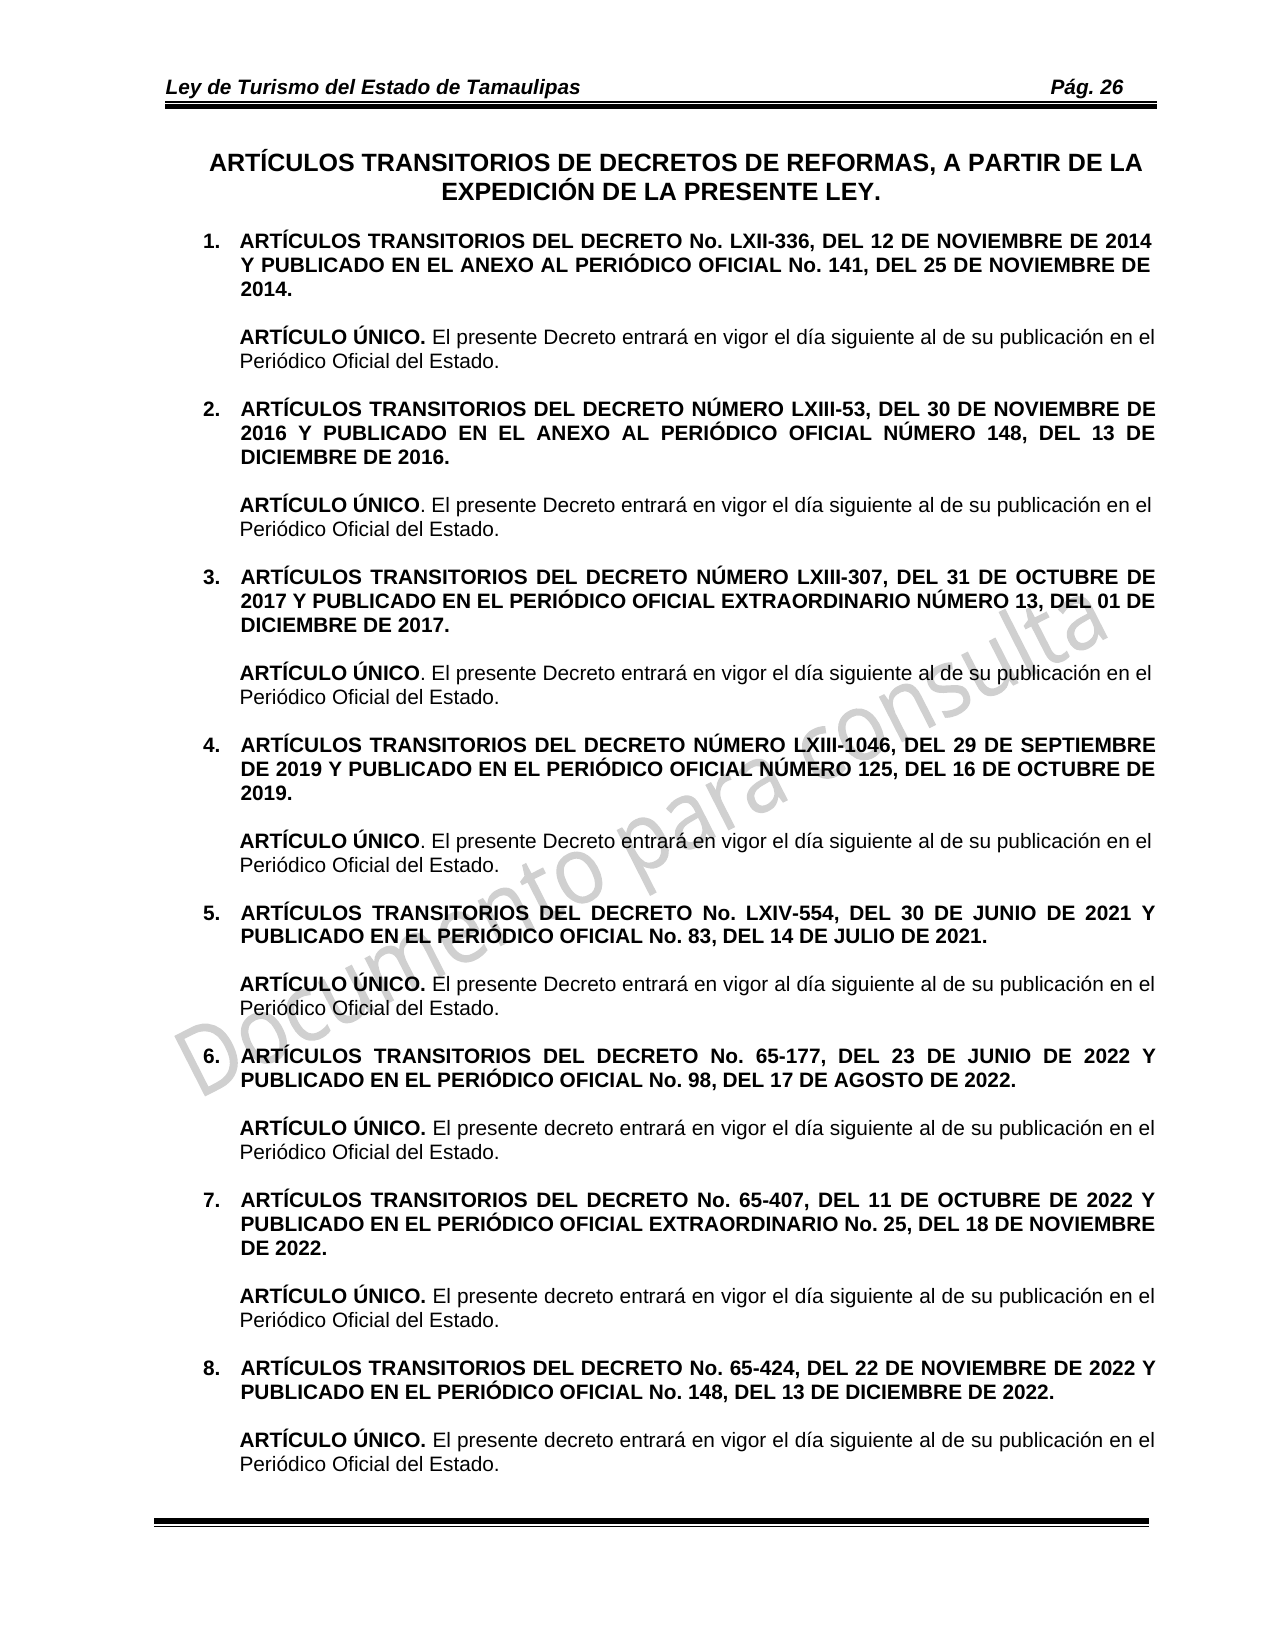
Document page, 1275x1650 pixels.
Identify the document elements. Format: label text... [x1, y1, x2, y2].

list ARTÍCULOS TRANSITORIOS DEL DECRETO NÚMERO LXIII-53, DEL 30 DE NOVIEMBRE DE 2016 Y PUBLICADO EN EL ANEXO AL PERIÓDICO OFICIAL NÚMERO 148, DEL 13 DE DICIEMBRE DE 2016. [203, 397, 1157, 469]
text ARTÍCULOS TRANSITORIOS DE DECRETOS DE REFORMAS, A PARTIR DE LA EXPEDICIÓN DE LA PRESENTE LEY. [165, 148, 1157, 205]
list ARTÍCULOS TRANSITORIOS DEL DECRETO NÚMERO LXIII-307, DEL 31 DE OCTUBRE DE 2017 Y PUBLICADO EN EL PERIÓDICO OFICIAL EXTRAORDINARIO NÚMERO 13, DEL 01 DE DICIEMBRE DE 2017. [203, 565, 1157, 637]
list ARTÍCULOS TRANSITORIOS DEL DECRETO No. LXIV-554, DEL 30 DE JUNIO DE 2021 Y PUBLICADO EN EL PERIÓDICO OFICIAL No. 83, DEL 14 DE JULIO DE 2021. [203, 900, 1157, 948]
text ARTÍCULO ÚNICO. El presente Decreto entrará en vigor el día siguiente al de su publicación en el Periódico Oficial del Estado. [239, 828, 1157, 876]
list ARTÍCULOS TRANSITORIOS DEL DECRETO No. LXII-336, DEL 12 DE NOVIEMBRE DE 2014 Y PUBLICADO EN EL ANEXO AL PERIÓDICO OFICIAL No. 141, DEL 25 DE NOVIEMBRE DE 2014. [203, 229, 1152, 301]
list ARTÍCULOS TRANSITORIOS DEL DECRETO No. 65-424, DEL 22 DE NOVIEMBRE DE 2022 Y PUBLICADO EN EL PERIÓDICO OFICIAL No. 148, DEL 13 DE DICIEMBRE DE 2022. [203, 1356, 1157, 1403]
text ARTÍCULO ÚNICO. El presente Decreto entrará en vigor el día siguiente al de su publicación en el Periódico Oficial del Estado. [239, 661, 1157, 708]
list ARTÍCULOS TRANSITORIOS DEL DECRETO No. 65-407, DEL 11 DE OCTUBRE DE 2022 Y PUBLICADO EN EL PERIÓDICO OFICIAL EXTRAORDINARIO No. 25, DEL 18 DE NOVIEMBRE DE 2022. [203, 1188, 1157, 1260]
text ARTÍCULO ÚNICO. El presente Decreto entrará en vigor el día siguiente al de su publicación en el Periódico Oficial del Estado. [239, 493, 1157, 541]
list ARTÍCULOS TRANSITORIOS DEL DECRETO No. 65-177, DEL 23 DE JUNIO DE 2022 Y PUBLICADO EN EL PERIÓDICO OFICIAL No. 98, DEL 17 DE AGOSTO DE 2022. [203, 1044, 1157, 1092]
text ARTÍCULO ÚNICO. El presente decreto entrará en vigor el día siguiente al de su publicación en el Periódico Oficial del Estado. [239, 1116, 1157, 1164]
text ARTÍCULO ÚNICO. El presente decreto entrará en vigor el día siguiente al de su publicación en el Periódico Oficial del Estado. [239, 1284, 1157, 1332]
list ARTÍCULOS TRANSITORIOS DEL DECRETO NÚMERO LXIII-1046, DEL 29 DE SEPTIEMBRE DE 2019 Y PUBLICADO EN EL PERIÓDICO OFICIAL NÚMERO 125, DEL 16 DE OCTUBRE DE 2019. [203, 732, 1157, 804]
text ARTÍCULO ÚNICO. El presente Decreto entrará en vigor al día siguiente al de su publicación en el Periódico Oficial del Estado. [239, 972, 1157, 1020]
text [239, 1427, 1157, 1475]
text ARTÍCULO ÚNICO. El presente Decreto entrará en vigor el día siguiente al de su publicación en el Periódico Oficial del Estado. [239, 325, 1157, 373]
